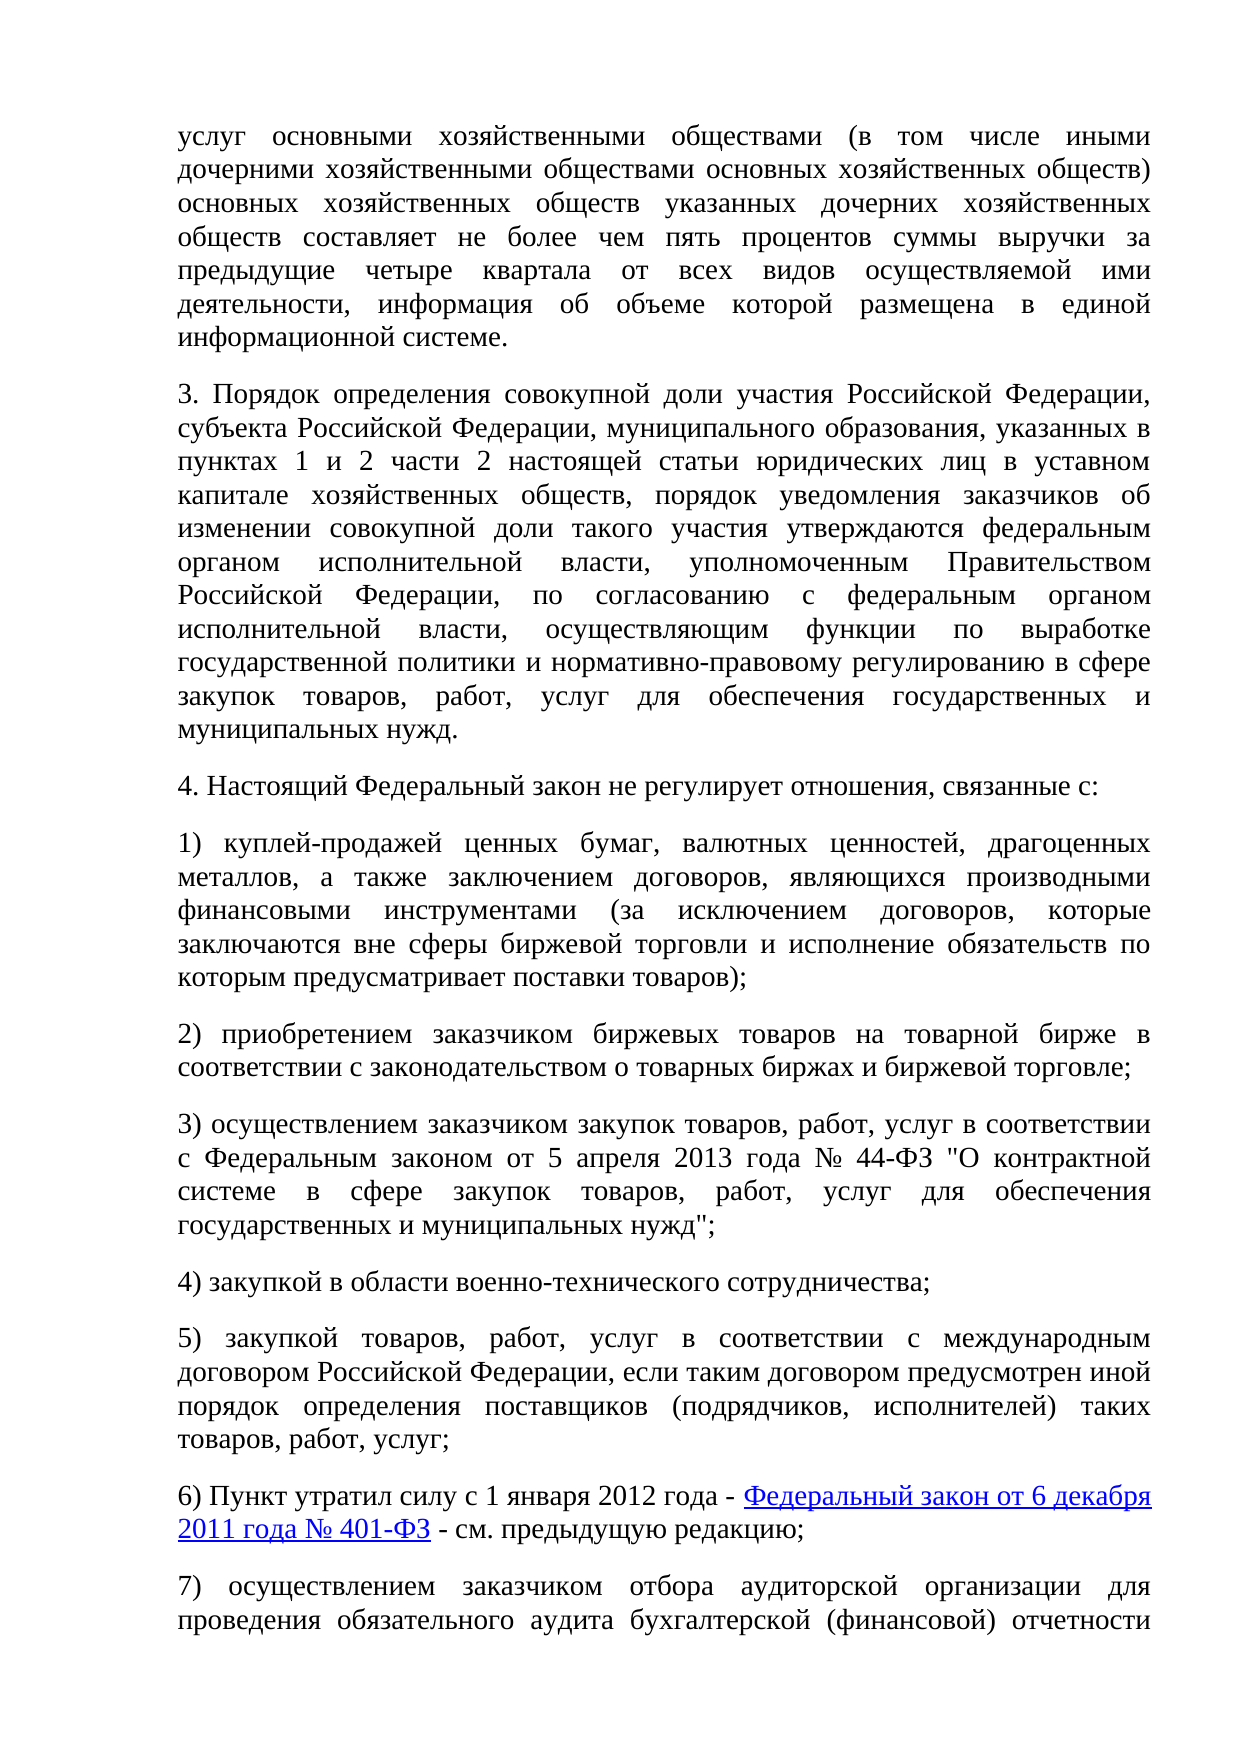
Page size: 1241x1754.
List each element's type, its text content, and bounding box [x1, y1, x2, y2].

text 6) Пункт утратил силу с 1 января 2012 года - Федеральный закон от 6 декабря 2011 года № 401-ФЗ - см. предыдущую редакцию; [177, 1478, 1152, 1545]
text 5) закупкой товаров, работ, услуг в соответствии с международным договором Российской Федерации, если таким договором предусмотрен иной порядок определения поставщиков (подрядчиков, исполнителей) таких товаров, работ, услуг; [177, 1321, 1152, 1455]
text 4. Настоящий Федеральный закон не регулирует отношения, связанные с:87 [177, 768, 1152, 802]
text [177, 118, 1152, 353]
text 4) закупкой в области военно-технического сотрудничества;50 [177, 1264, 1152, 1297]
text 3. Порядок определения совокупной доли участия Российской Федерации, субъекта Российской Федерации, муниципального образования, указанных в пунктах 1 и 2 части 2 настоящей статьи юридических лиц в уставном капитале хозяйственных обществ, порядок уведомления заказчиков об изменении совокупной доли такого участия утверждаются федеральным органом исполнительной власти, уполномоченным Правительством Российской Федерации, по согласованию с федеральным органом исполнительной власти, осуществляющим функции по выработке государственной политики и нормативно-правовому регулированию в сфере закупок товаров, работ, услуг для обеспечения государственных и муниципальных нужд.12 [177, 376, 1152, 745]
text 3) осуществлением заказчиком закупок товаров, работ, услуг в соответствии с Федеральным законом от 5 апреля 2013 года № 44-ФЗ "О контрактной системе в сфере закупок товаров, работ, услуг для обеспечения государственных и муниципальных нужд";8 [177, 1106, 1152, 1241]
text 1) куплей-продажей ценных бумаг, валютных ценностей, драгоценных металлов, а также заключением договоров, являющихся производными финансовыми инструментами (за исключением договоров, которые заключаются вне сферы биржевой торговли и исполнение обязательств по которым предусматривает поставки товаров);4 [177, 825, 1152, 993]
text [177, 1568, 1152, 1635]
text 2) приобретением заказчиком биржевых товаров на товарной бирже в соответствии с законодательством о товарных биржах и биржевой торговле;1 [177, 1016, 1152, 1083]
